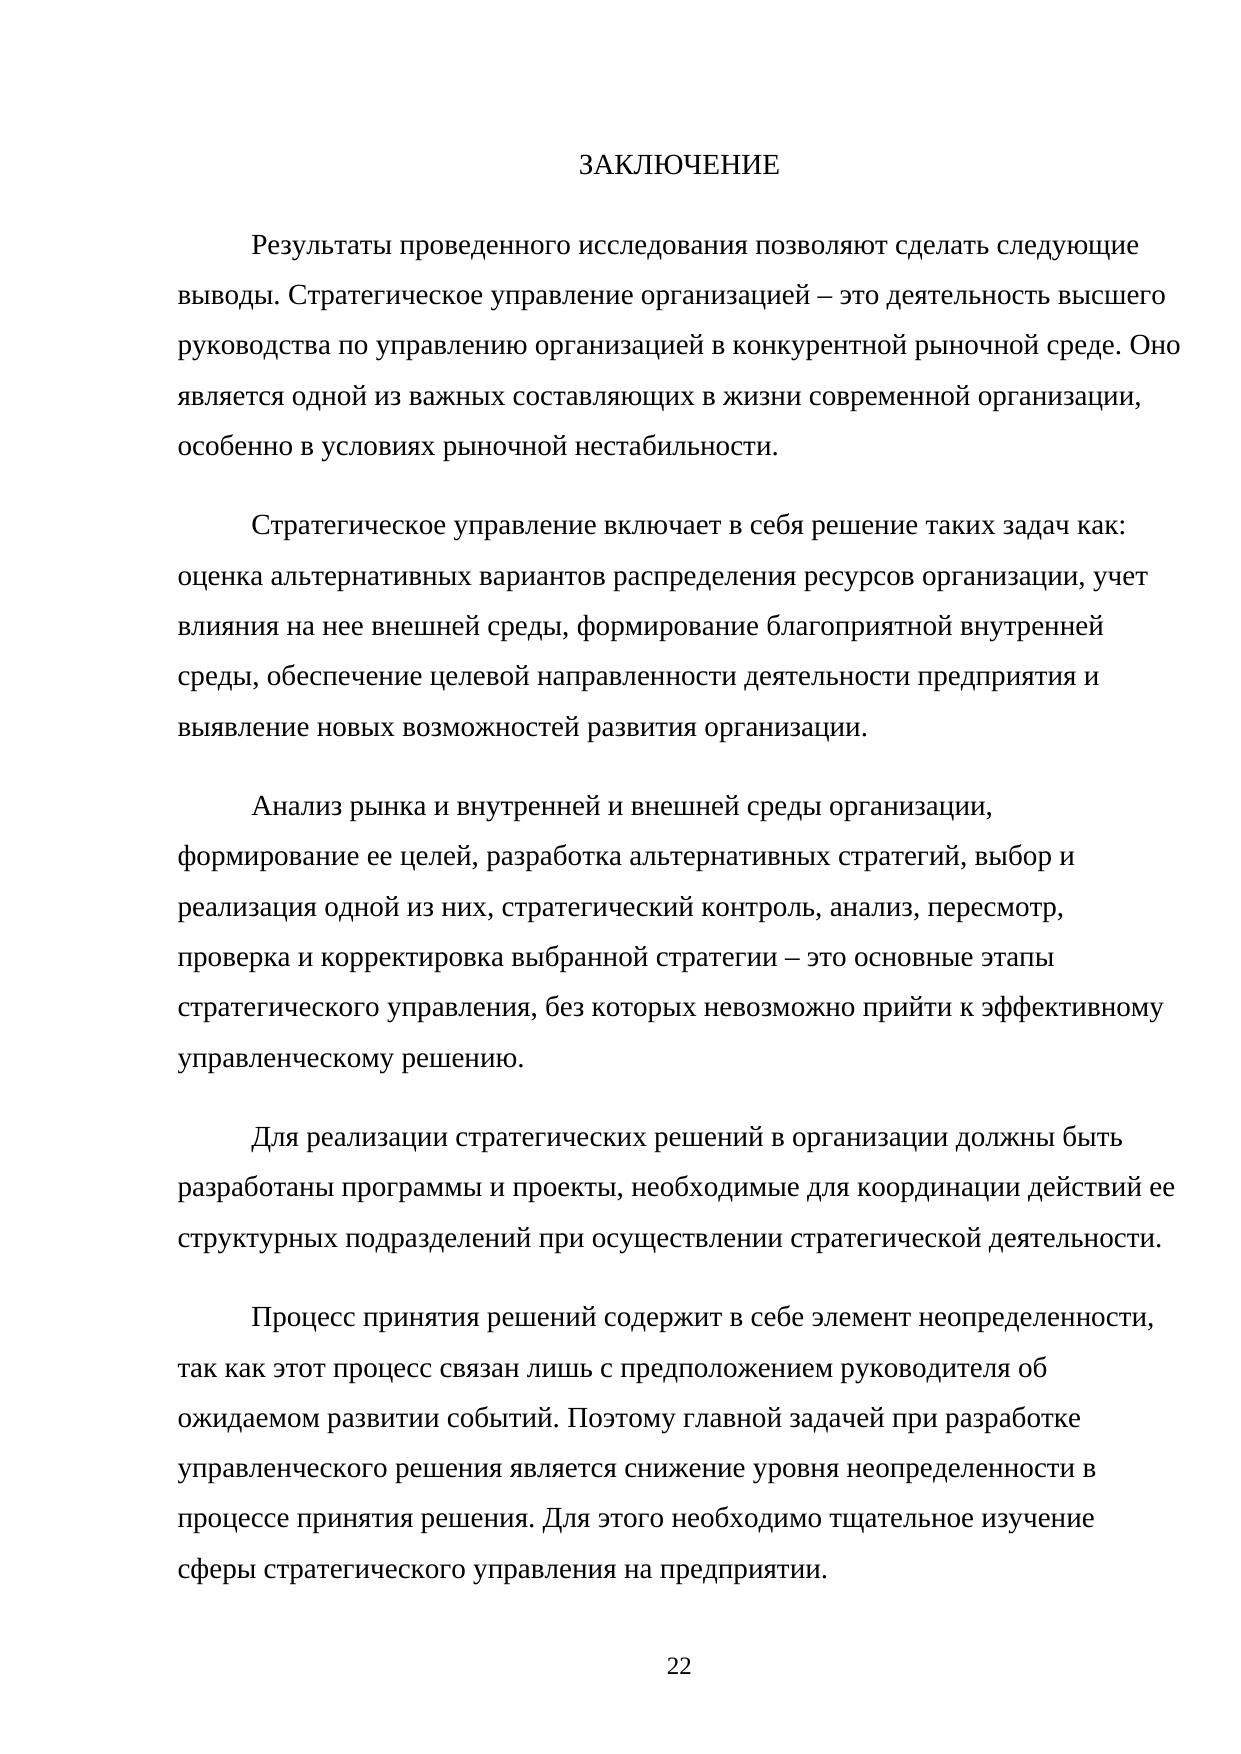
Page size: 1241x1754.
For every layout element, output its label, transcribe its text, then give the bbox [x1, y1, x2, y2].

text Результаты проведенного исследования позволяют сделать следующие выводы. Стратегическое управление организацией – это деятельность высшего руководства по управлению организацией в конкурентной рыночной среде. Оно является одной из важных составляющих в жизни современной организации, особенно в условиях рыночной нестабильности. [177, 227, 1181, 462]
text Процесс принятия решений содержит в себе элемент неопределенности, так как этот процесс связан лишь с предположением руководителя об ожидаемом развитии событий. Поэтому главной задачей при разработке управленческого решения является снижение уровня неопределенности в процессе принятия решения. Для этого необходимо тщательное изучение сферы стратегического управления на предприятии. [177, 1299, 1181, 1584]
text Анализ рынка и внутренней и внешней среды организации, формирование ее целей, разработка альтернативных стратегий, выбор и реализация одной из них, стратегический контроль, анализ, пересмотр, проверка и корректировка выбранной стратегии – это основные этапы стратегического управления, без которых невозможно прийти к эффективному управленческому решению. [177, 788, 1181, 1073]
text Для реализации стратегических решений в организации должны быть разработаны программы и проекты, необходимые для координации действий ее структурных подразделений при осуществлении стратегической деятельности. [177, 1119, 1181, 1253]
text Стратегическое управление включает в себя решение таких задач как: оценка альтернативных вариантов распределения ресурсов организации, учет влияния на нее внешней среды, формирование благоприятной внутренней среды, обеспечение целевой направленности деятельности предприятия и выявление новых возможностей развития организации. [177, 507, 1181, 742]
text ЗАКЛЮЧЕНИЕ [177, 147, 1181, 181]
